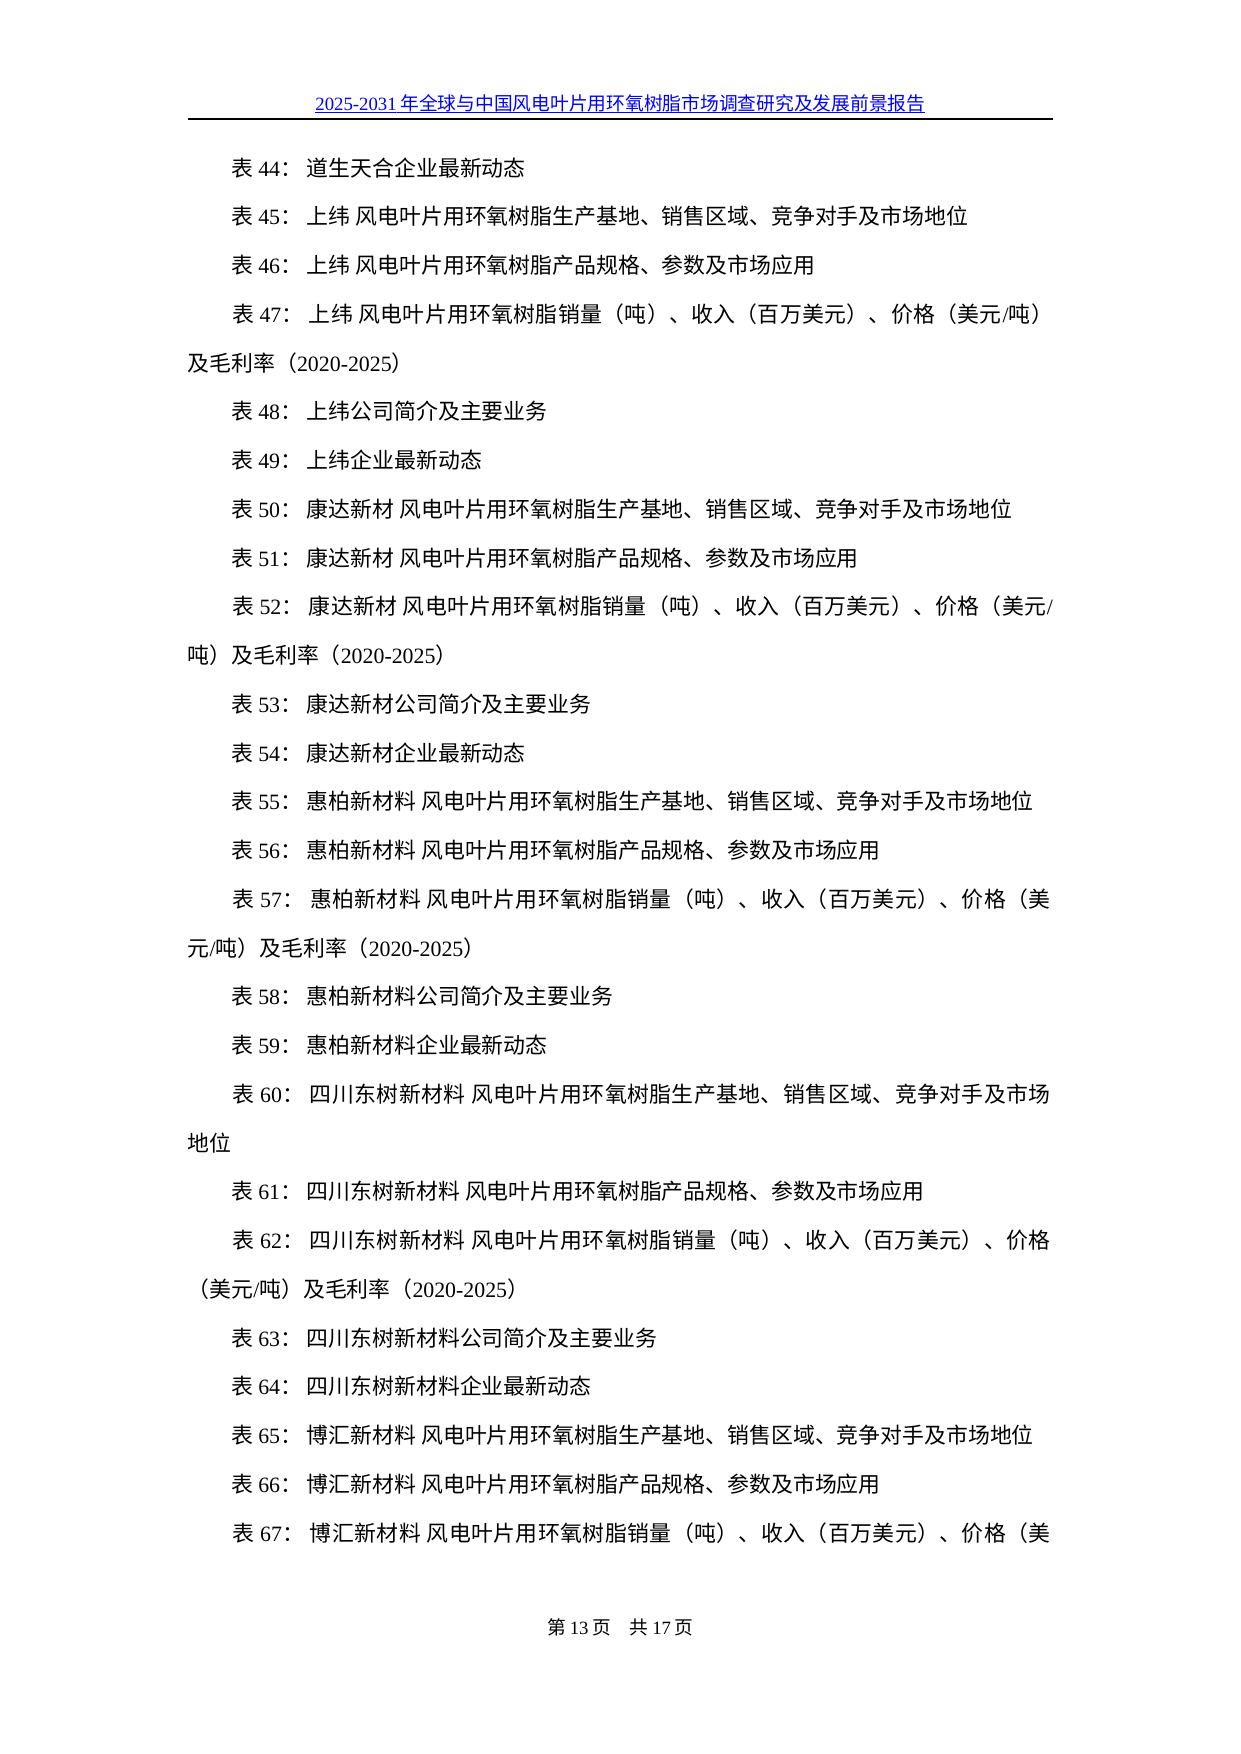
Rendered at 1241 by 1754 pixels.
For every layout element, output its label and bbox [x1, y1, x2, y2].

text [187, 150, 1053, 1548]
